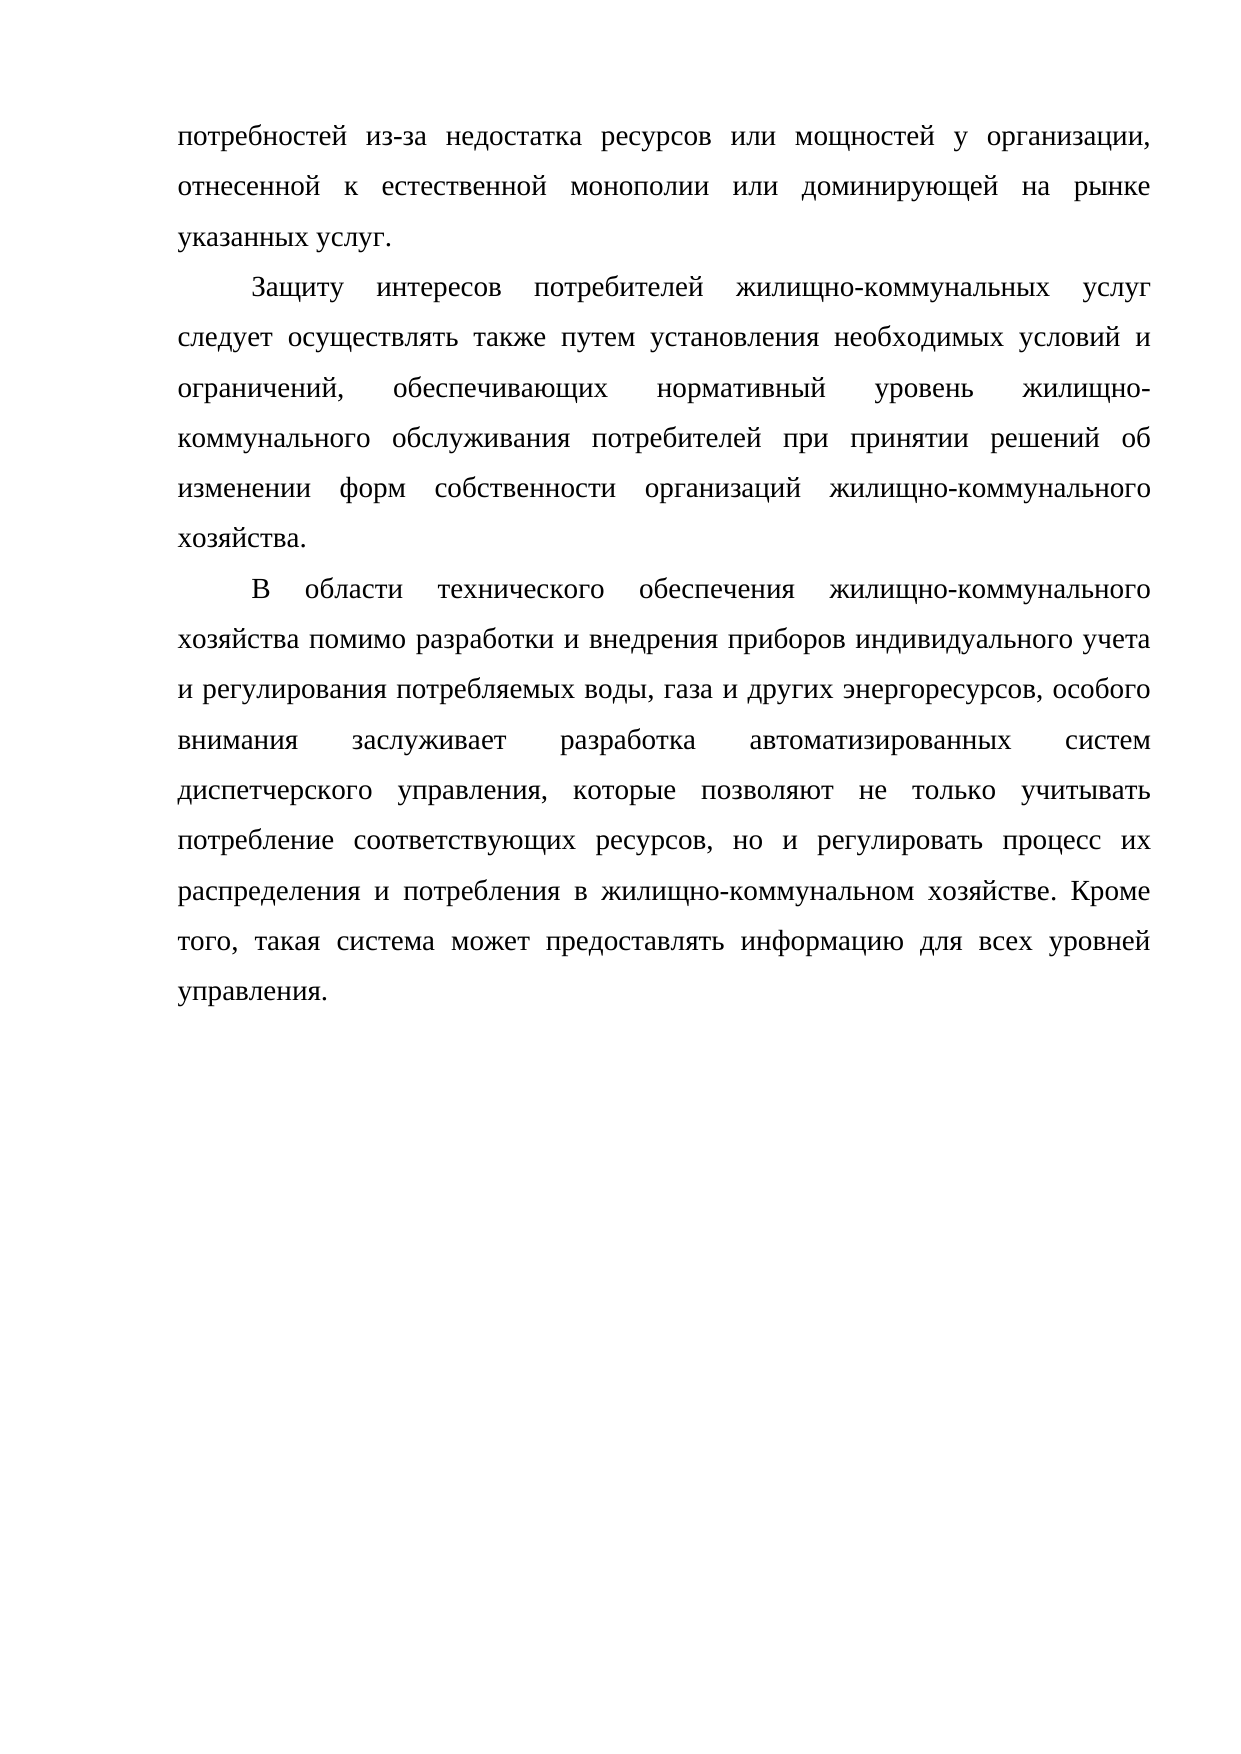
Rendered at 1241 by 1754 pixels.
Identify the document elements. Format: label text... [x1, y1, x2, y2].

text Защиту интересов потребителей жилищно-коммунальных услуг следует осуществлять также путем установления необходимых условий и ограничений, обеспечивающих нормативный уровень жилищно-коммунального обслуживания потребителей при принятии решений об изменении форм собственности организаций жилищно-коммунального хозяйства. [177, 269, 1152, 554]
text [177, 118, 1152, 252]
text В области технического обеспечения жилищно-коммунального хозяйства помимо разработки и внедрения приборов индивидуального учета и регулирования потребляемых воды, газа и других энергоресурсов, особого внимания заслуживает разработка автоматизированных систем диспетчерского управления, которые позволяют не только учитывать потребление соответствующих ресурсов, но и регулировать процесс их распределения и потребления в жилищно-коммунальном хозяйстве. Кроме того, такая система может предоставлять информацию для всех уровней управления. [177, 571, 1152, 1007]
